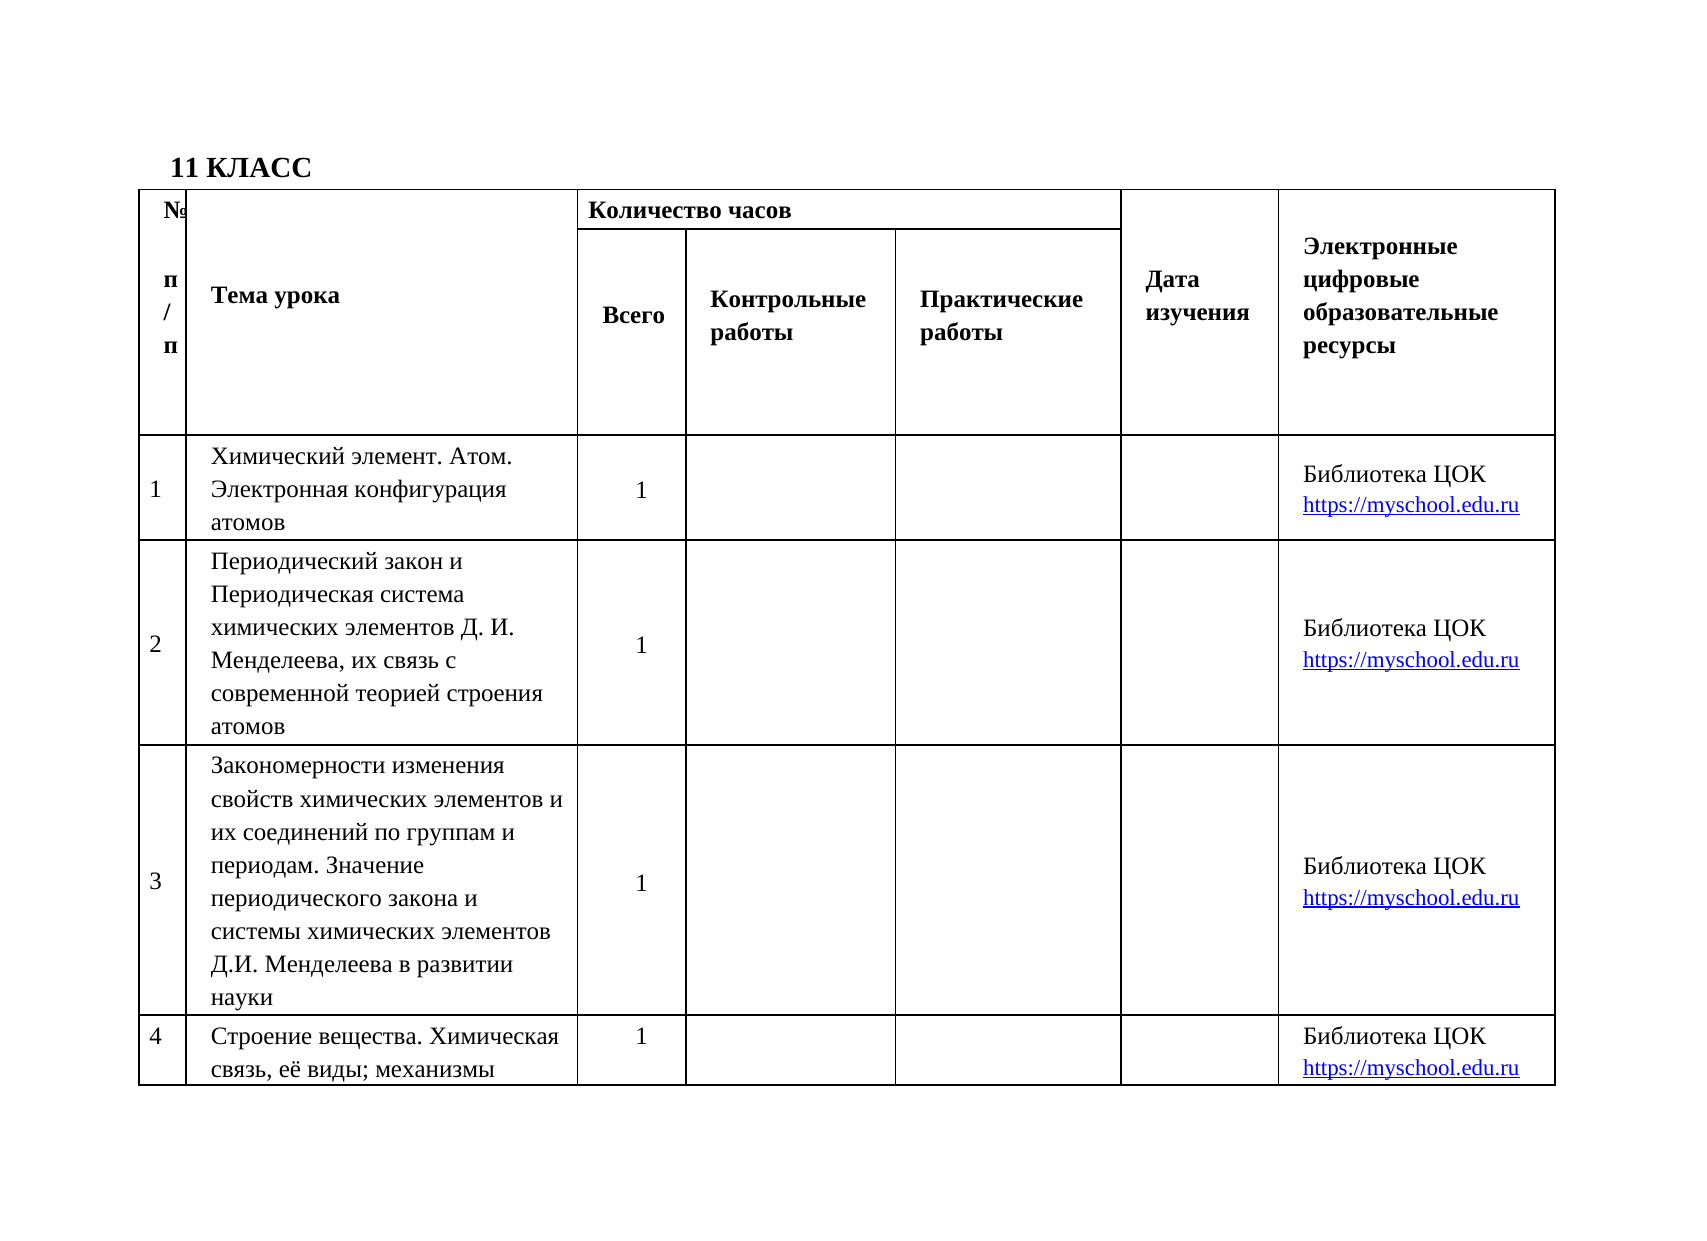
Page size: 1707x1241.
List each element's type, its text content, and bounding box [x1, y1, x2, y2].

table_cell 1 [578, 541, 685, 744]
table_cell Химический элемент. Атом. Электронная конфигурация атомов [187, 436, 577, 539]
table_cell [1122, 1016, 1278, 1084]
table_cell [896, 1016, 1120, 1084]
table_cell Закономерности изменения свойств химических элементов и их соединений по группам и периодам. Значение периодического закона и системы химических элементов Д.И. Менделеева в развитии науки [187, 746, 577, 1014]
table_cell 1 [140, 436, 185, 539]
table_cell Всего [578, 230, 685, 434]
table_cell [896, 746, 1120, 1014]
table_header Дата изучения [1122, 190, 1278, 434]
table_cell 1 [578, 436, 685, 539]
table_cell 1 [578, 746, 685, 1014]
table_header Количество часов [578, 190, 1120, 228]
table_cell [1122, 541, 1278, 744]
table_cell [1122, 436, 1278, 539]
table_cell [1122, 746, 1278, 1014]
table_cell Библиотека ЦОК https://myschool.edu.ru [1279, 541, 1554, 744]
table_cell 3 [140, 746, 185, 1014]
table_cell [687, 746, 895, 1014]
table_cell 2 [140, 541, 185, 744]
table_cell Контрольные работы [687, 230, 895, 434]
table_header № п/п [140, 190, 185, 434]
table_cell 4 [140, 1016, 185, 1084]
table_cell Библиотека ЦОК https://myschool.edu.ru [1279, 436, 1554, 539]
table_header Электронные цифровые образовательные ресурсы [1279, 190, 1554, 434]
table_cell [896, 541, 1120, 744]
table_cell [687, 541, 895, 744]
table_cell Библиотека ЦОК https://myschool.edu.ru [1279, 746, 1554, 1014]
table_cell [187, 1016, 577, 1084]
table_cell Периодический закон и Периодическая система химических элементов Д. И. Менделеева, их связь с современной теорией строения атомов [187, 541, 577, 744]
table_cell Практические работы [896, 230, 1120, 434]
table_cell [687, 436, 895, 539]
table_cell [896, 436, 1120, 539]
table_cell [687, 1016, 895, 1084]
table_cell 1 [578, 1016, 685, 1084]
text 11 КЛАСС [162, 150, 1557, 183]
table_header Тема урока [187, 190, 577, 434]
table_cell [1279, 1016, 1554, 1084]
